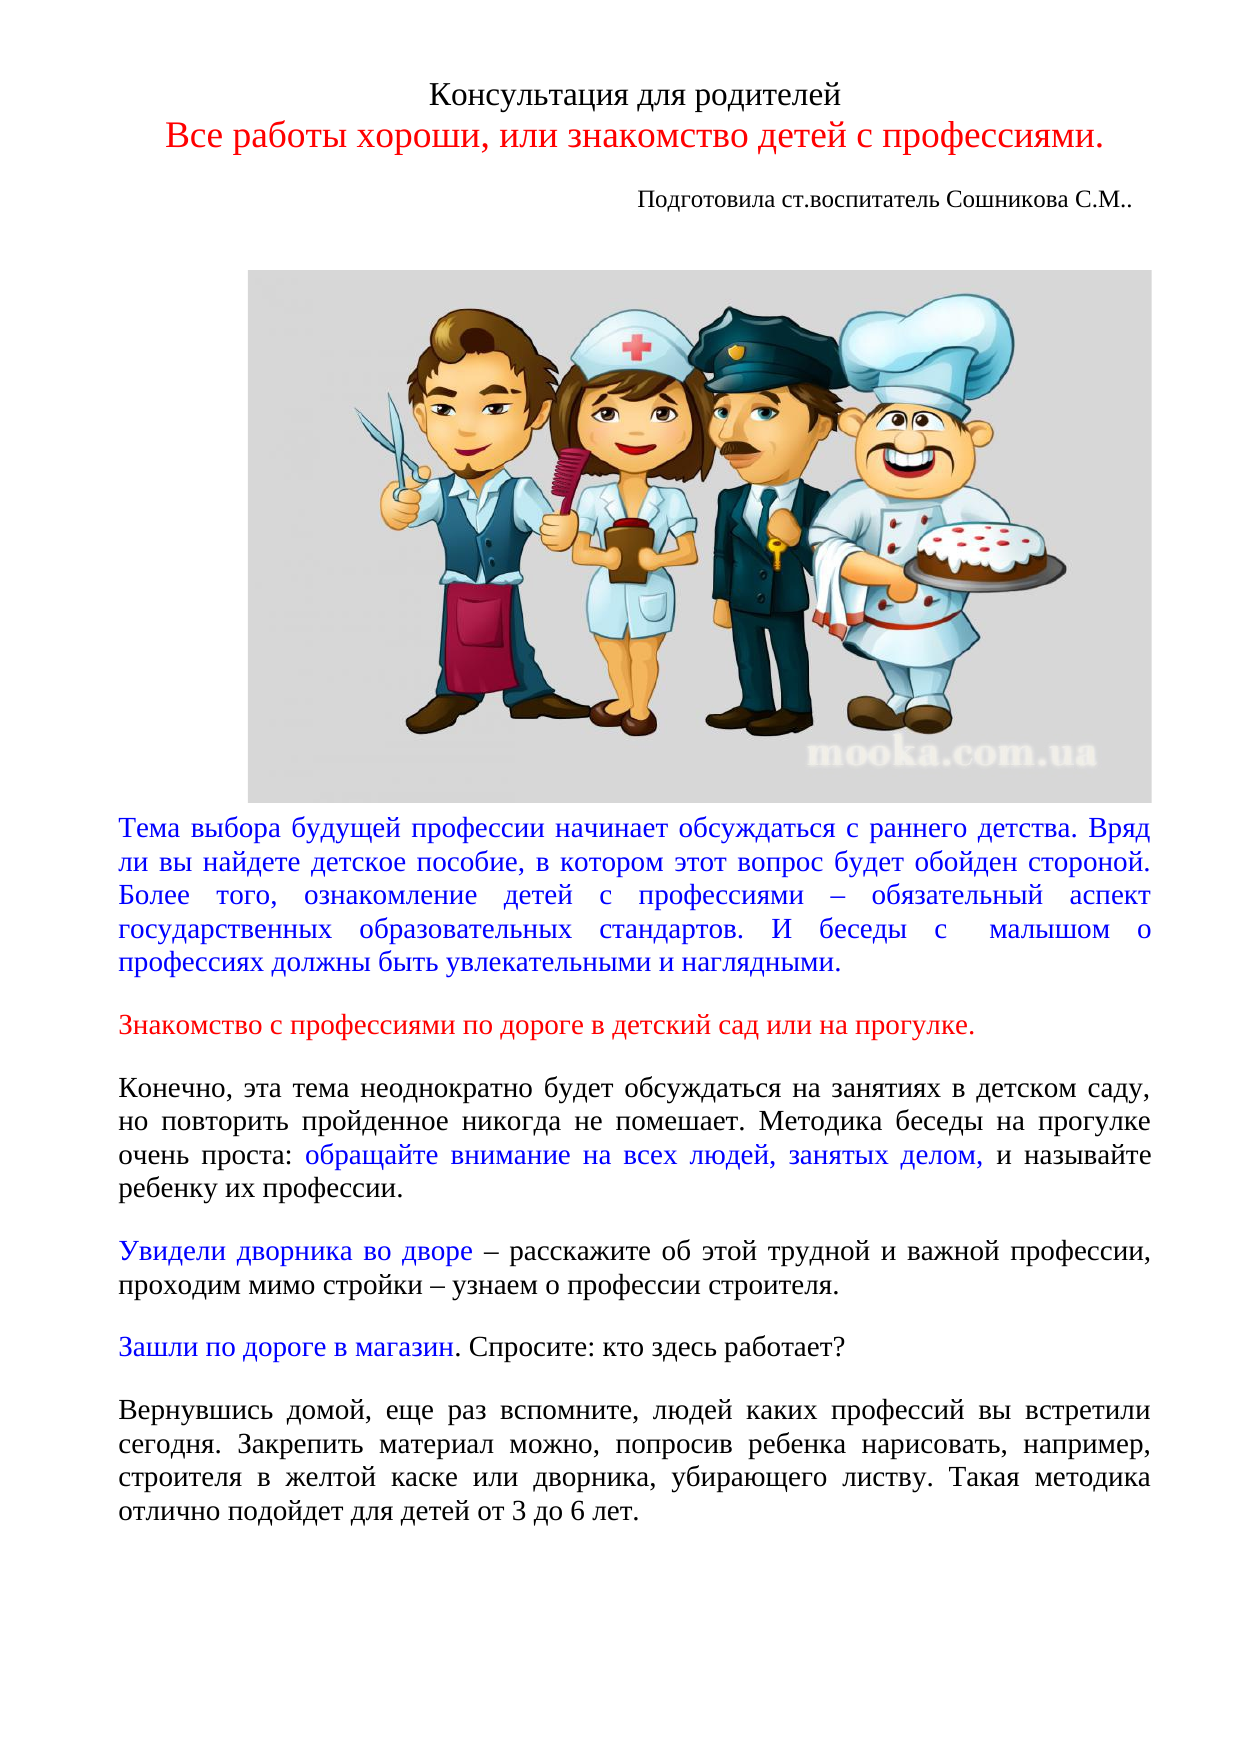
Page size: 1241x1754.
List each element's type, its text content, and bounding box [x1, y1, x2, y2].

text Знакомство с профессиями по дороге в детский сад или на прогулке. [118, 1007, 1152, 1041]
text Увидели дворника во дворе – расскажите об этой трудной и важной профессии, проходим мимо стройки – узнаем о профессии строителя. [118, 1233, 1152, 1300]
picture [247, 270, 1152, 803]
text Вернувшись домой, еще раз вспомните, людей каких профессий вы встретили сегодня. Закрепить материал можно, попросив ребенка нарисовать, например, строителя в желтой каске или дворника, убирающего листву. Такая методика отлично подойдет для детей от 3 до 6 лет. [118, 1392, 1152, 1526]
text Подготовила ст.воспитатель Сошникова С.М.. [118, 184, 1152, 213]
text Консультация для родителей [118, 74, 1152, 112]
text Зашли по дороге в магазин. Спросите: кто здесь работает? [118, 1329, 1152, 1363]
text Все работы хороши, или знакомство детей с профессиями. [118, 112, 1152, 155]
text Конечно, эта тема неоднократно будет обсуждаться на занятиях в детском саду, но повторить пройденное никогда не помешает. Методика беседы на прогулке очень проста: обращайте внимание на всех людей, занятых делом, и называйте ребенку их профессии. [118, 1070, 1152, 1204]
